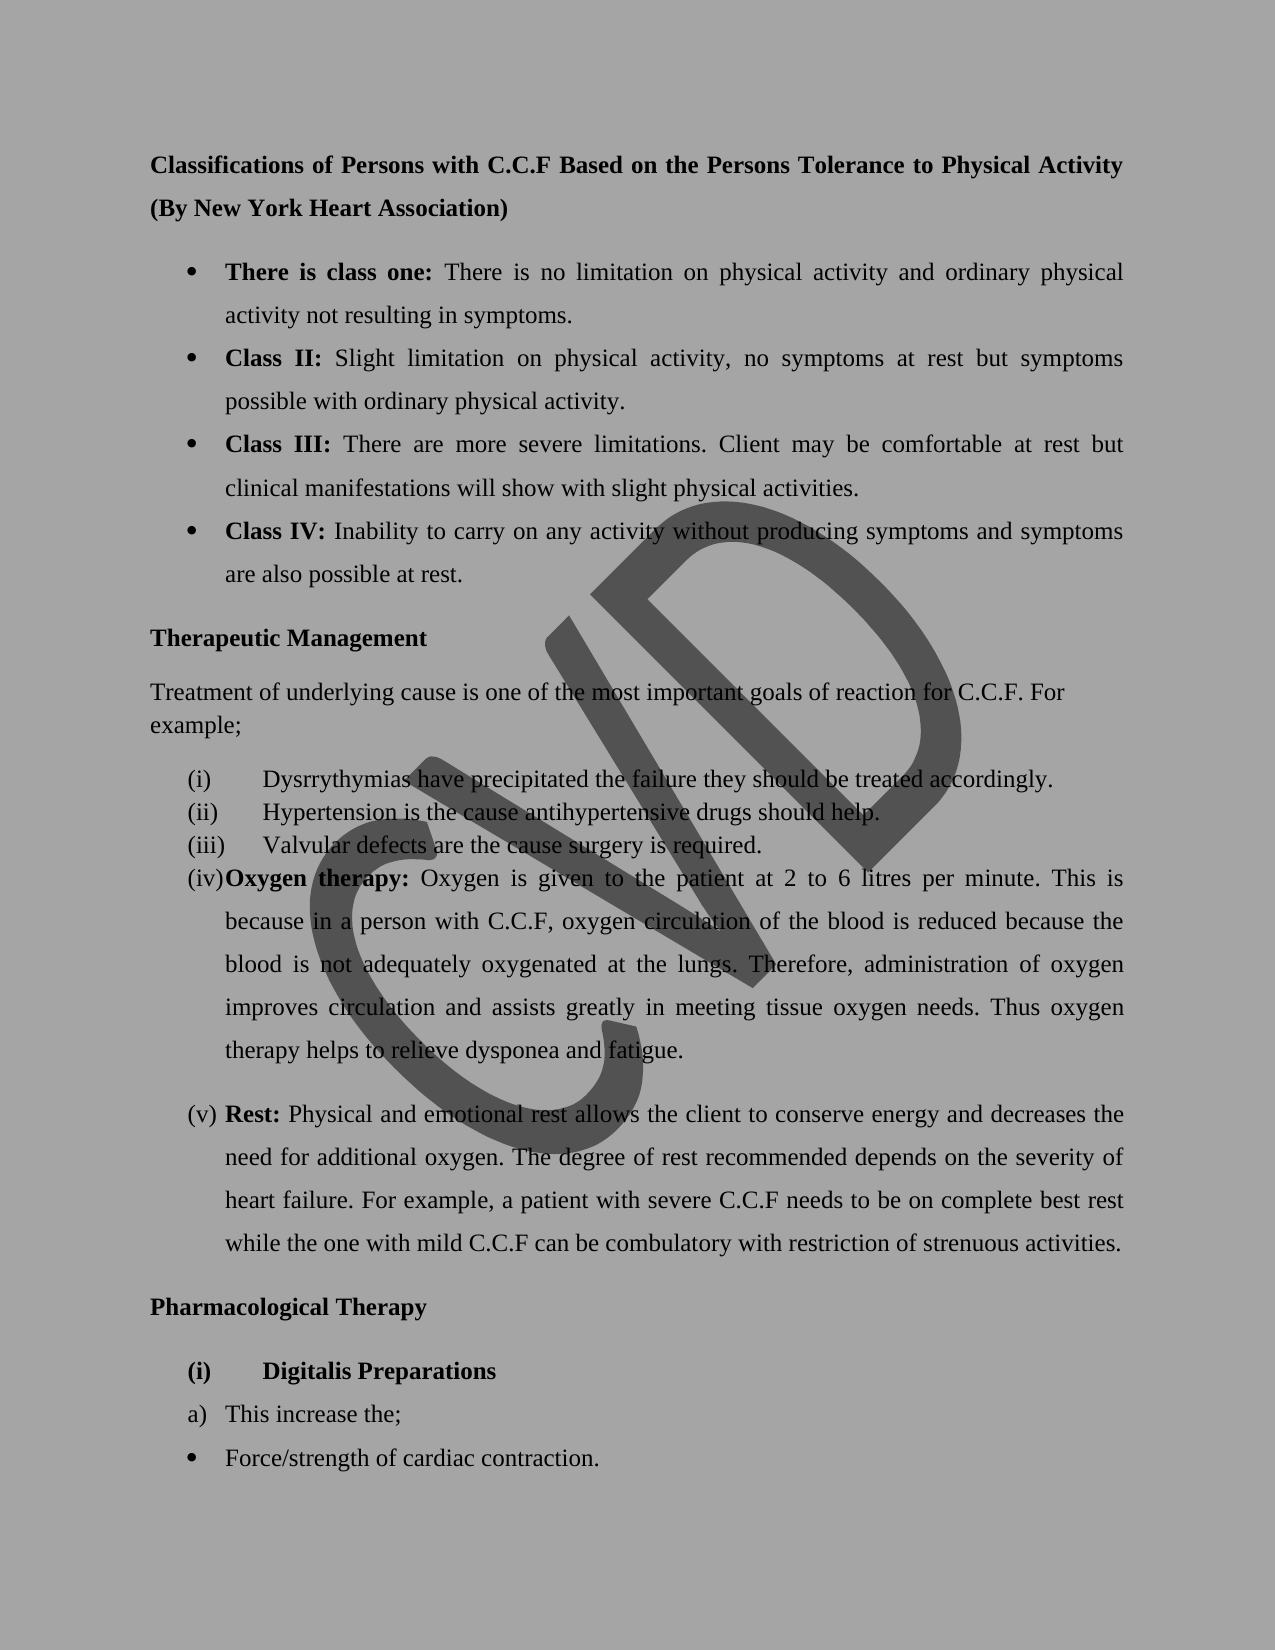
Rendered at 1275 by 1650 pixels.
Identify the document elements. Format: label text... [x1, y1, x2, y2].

list Oxygen therapy: Oxygen is given to the patient at 2 to 6 litres per minute. This is because in a person with C.C.F, oxygen circulation of the blood is reduced because the blood is not adequately oxygenated at the lungs. Therefore, administration of oxygen improves circulation and assists greatly in meeting tissue oxygen needs. Thus oxygen therapy helps to relieve dysponea and fatigue. [187, 863, 1125, 1064]
list Class IV: Inability to carry on any activity without producing symptoms and symptoms are also possible at rest. [187, 516, 1125, 588]
list Dysrrythymias have precipitated the failure they should be treated accordingly. [187, 764, 1125, 792]
text Treatment of underlying cause is one of the most important goals of reaction for C.C.F. For example; [150, 677, 1125, 738]
text Classifications of Persons with C.C.F Based on the Persons Tolerance to Physical Activity (By New York Heart Association) [150, 150, 1125, 222]
list This increase the; [187, 1399, 1125, 1428]
list Valvular defects are the cause surgery is required. [187, 830, 1125, 858]
list There is class one: There is no limitation on physical activity and ordinary physical activity not resulting in symptoms. [187, 257, 1125, 329]
list Class III: There are more severe limitations. Client may be comfortable at rest but clinical manifestations will show with slight physical activities. [187, 429, 1125, 501]
list Digitalis Preparations [187, 1356, 1125, 1385]
text Therapeutic Management [150, 623, 1125, 652]
text Pharmacological Therapy [150, 1292, 1125, 1321]
list Hypertension is the cause antihypertensive drugs should help. [187, 797, 1125, 825]
list Class II: Slight limitation on physical activity, no symptoms at rest but symptoms possible with ordinary physical activity. [187, 343, 1125, 415]
list Force/strength of cardiac contraction. [187, 1443, 1125, 1471]
list Rest: Physical and emotional rest allows the client to conserve energy and decreases the need for additional oxygen. The degree of rest recommended depends on the severity of heart failure. For example, a patient with severe C.C.F needs to be on complete best rest while the one with mild C.C.F can be combulatory with restriction of strenuous activities. [187, 1099, 1125, 1257]
